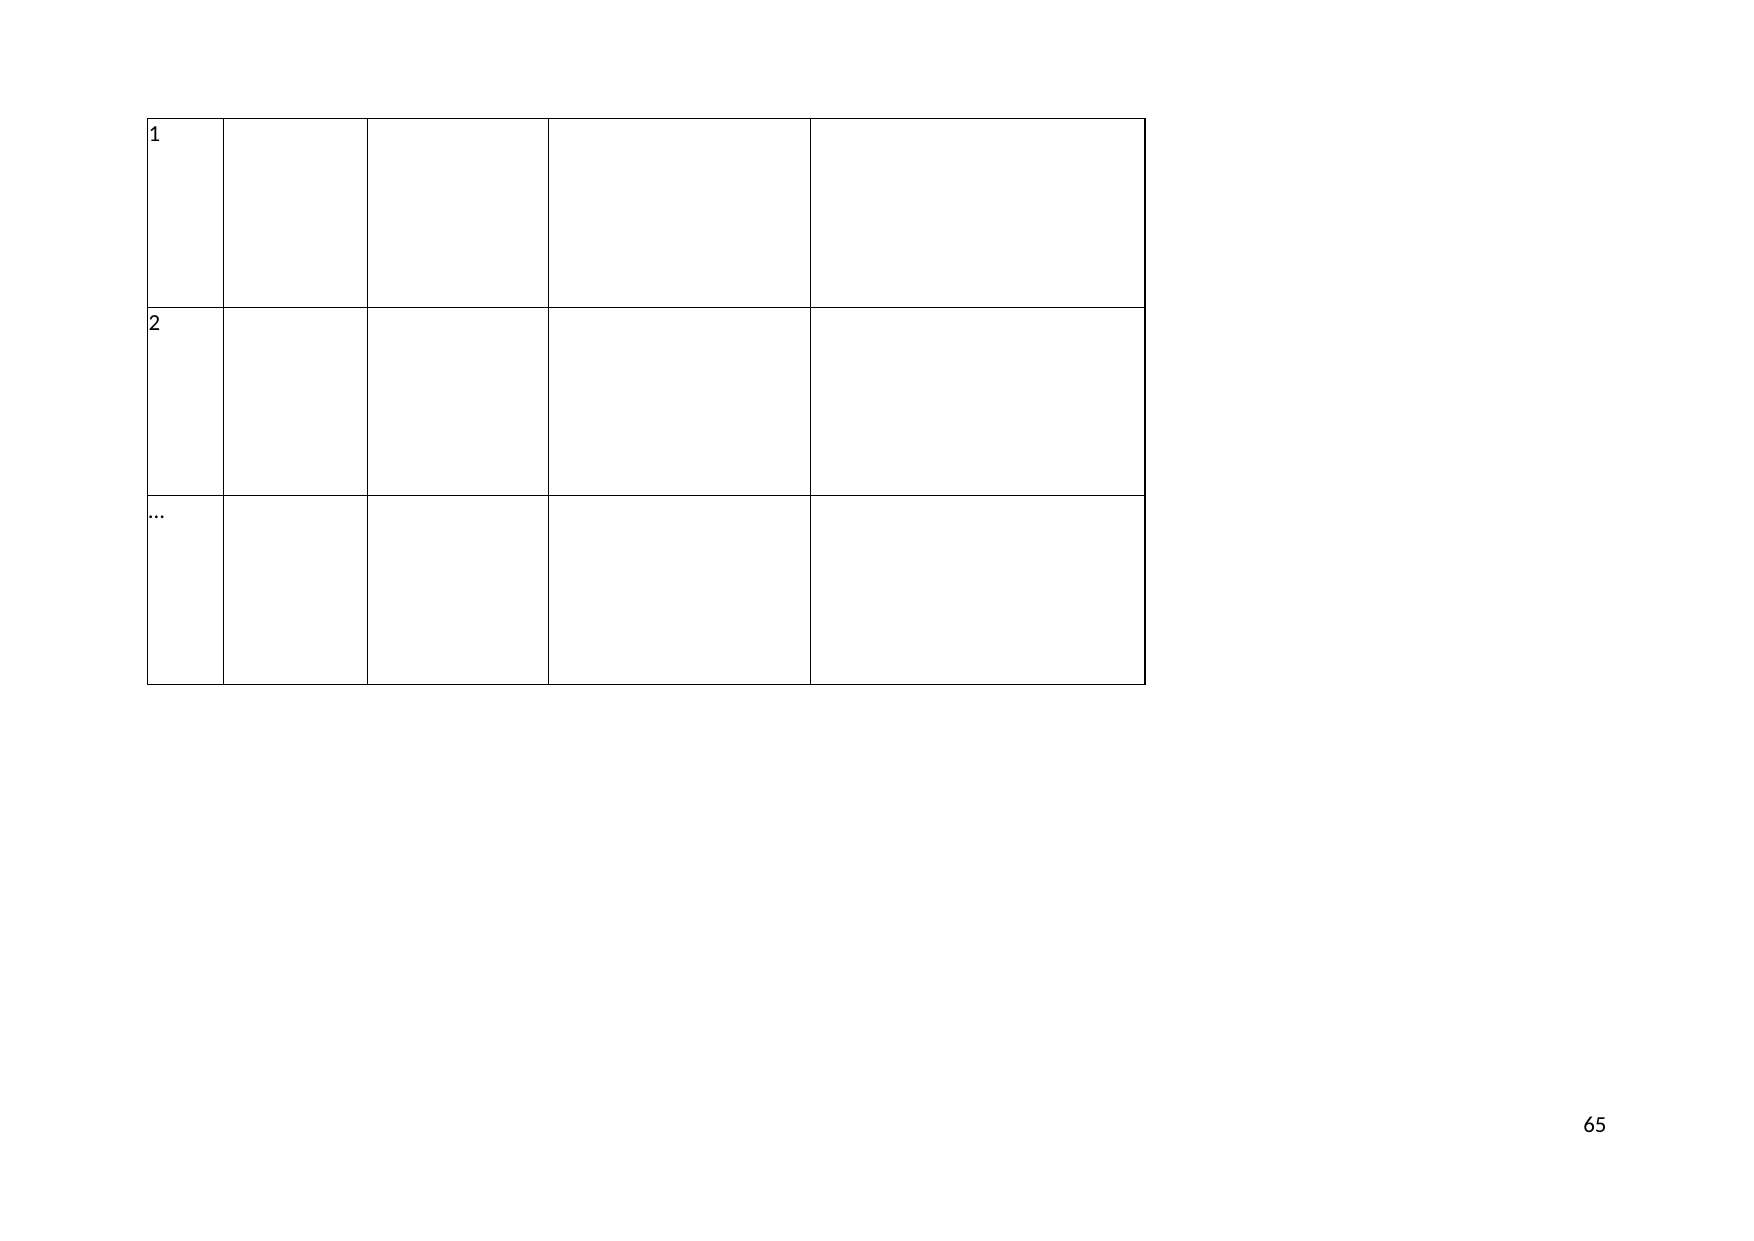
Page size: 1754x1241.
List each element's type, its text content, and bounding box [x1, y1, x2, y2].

table_cell 1 [148, 119, 223, 307]
table_cell [368, 119, 548, 307]
table_cell … [148, 496, 223, 684]
table_cell [224, 119, 367, 307]
table_cell [811, 119, 1144, 307]
table_cell 2 [148, 308, 223, 495]
table_cell [368, 308, 548, 495]
table_cell [224, 496, 367, 684]
table_cell [368, 496, 548, 684]
table_cell [549, 496, 810, 684]
table_cell [811, 308, 1144, 495]
table_cell [811, 496, 1144, 684]
table_cell [549, 119, 810, 307]
table_cell [224, 308, 367, 495]
table_cell [549, 308, 810, 495]
